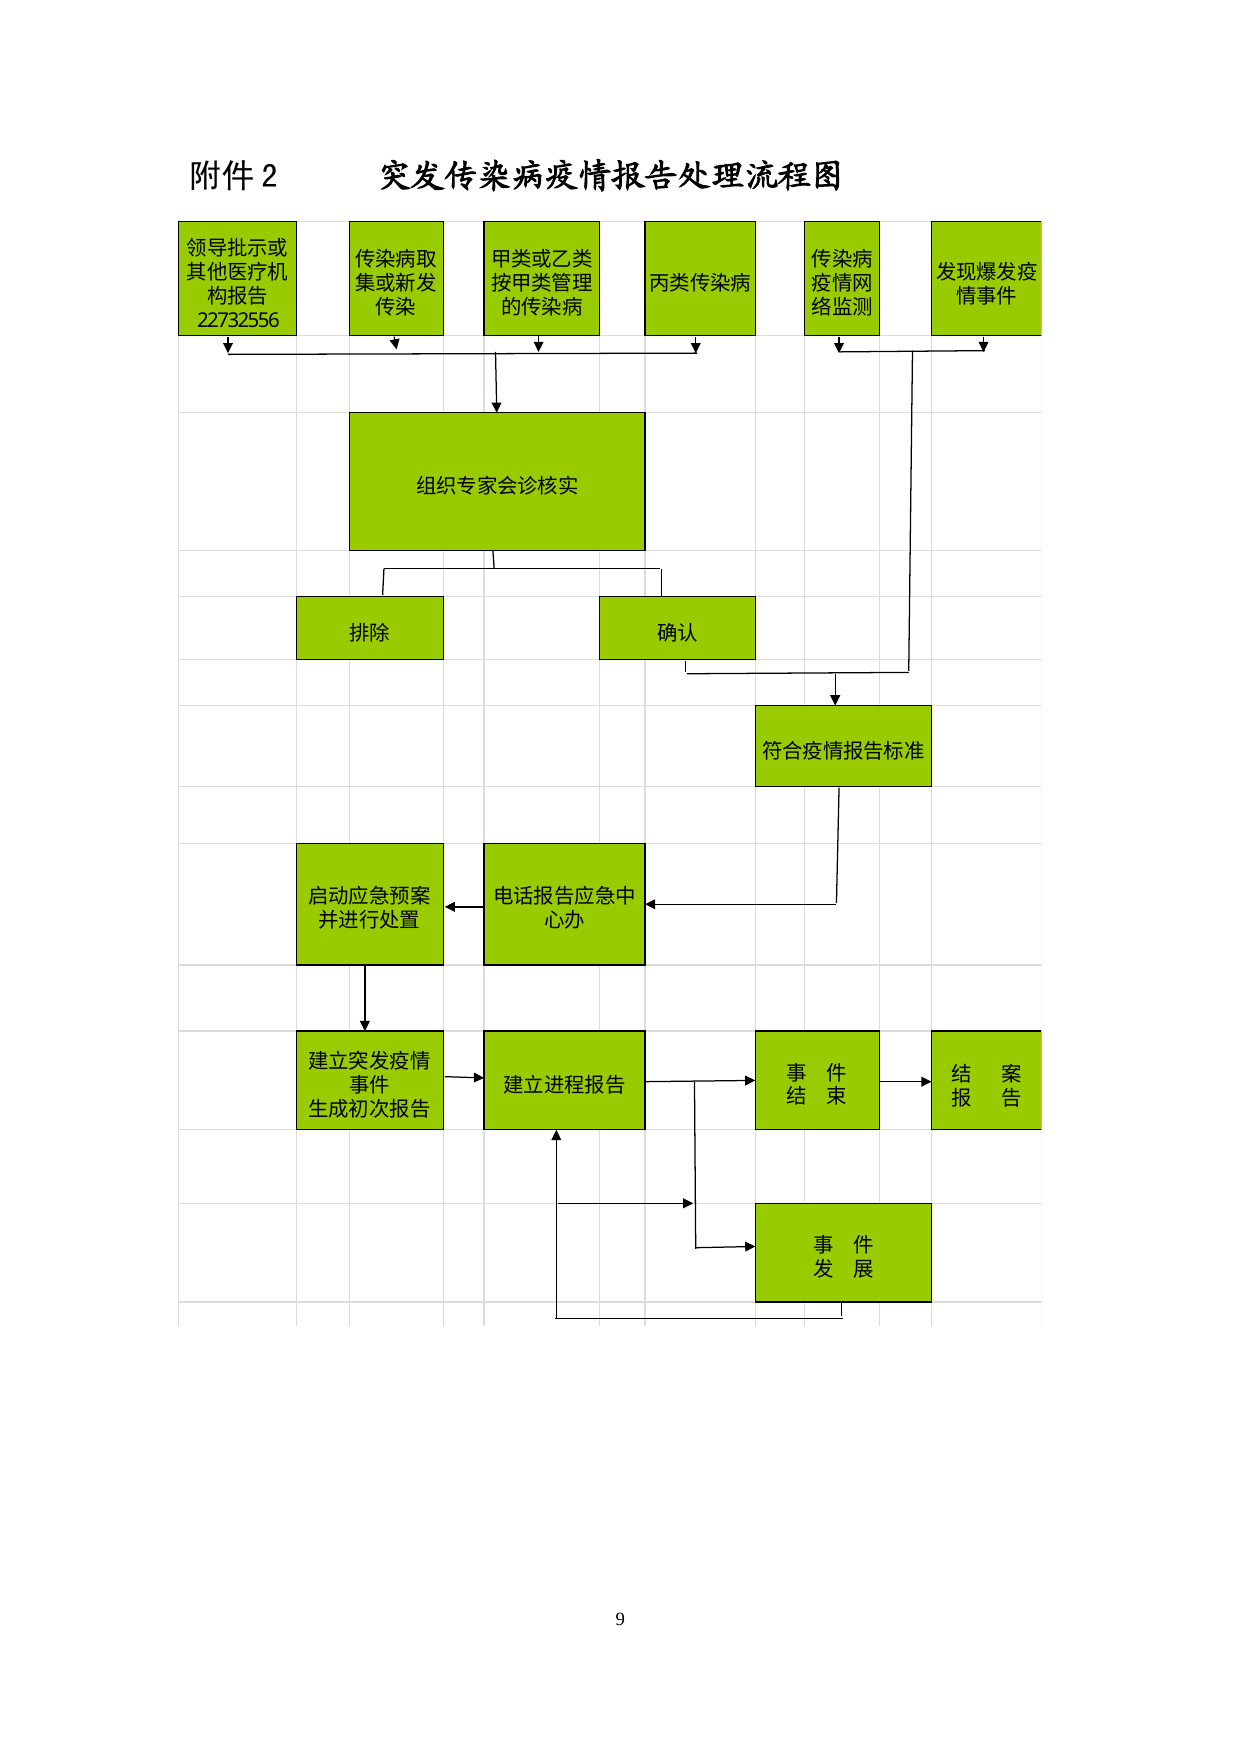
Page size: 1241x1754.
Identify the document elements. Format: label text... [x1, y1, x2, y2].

text 附件2 突发传染病疫情报告处理流程图 [188, 150, 1052, 196]
